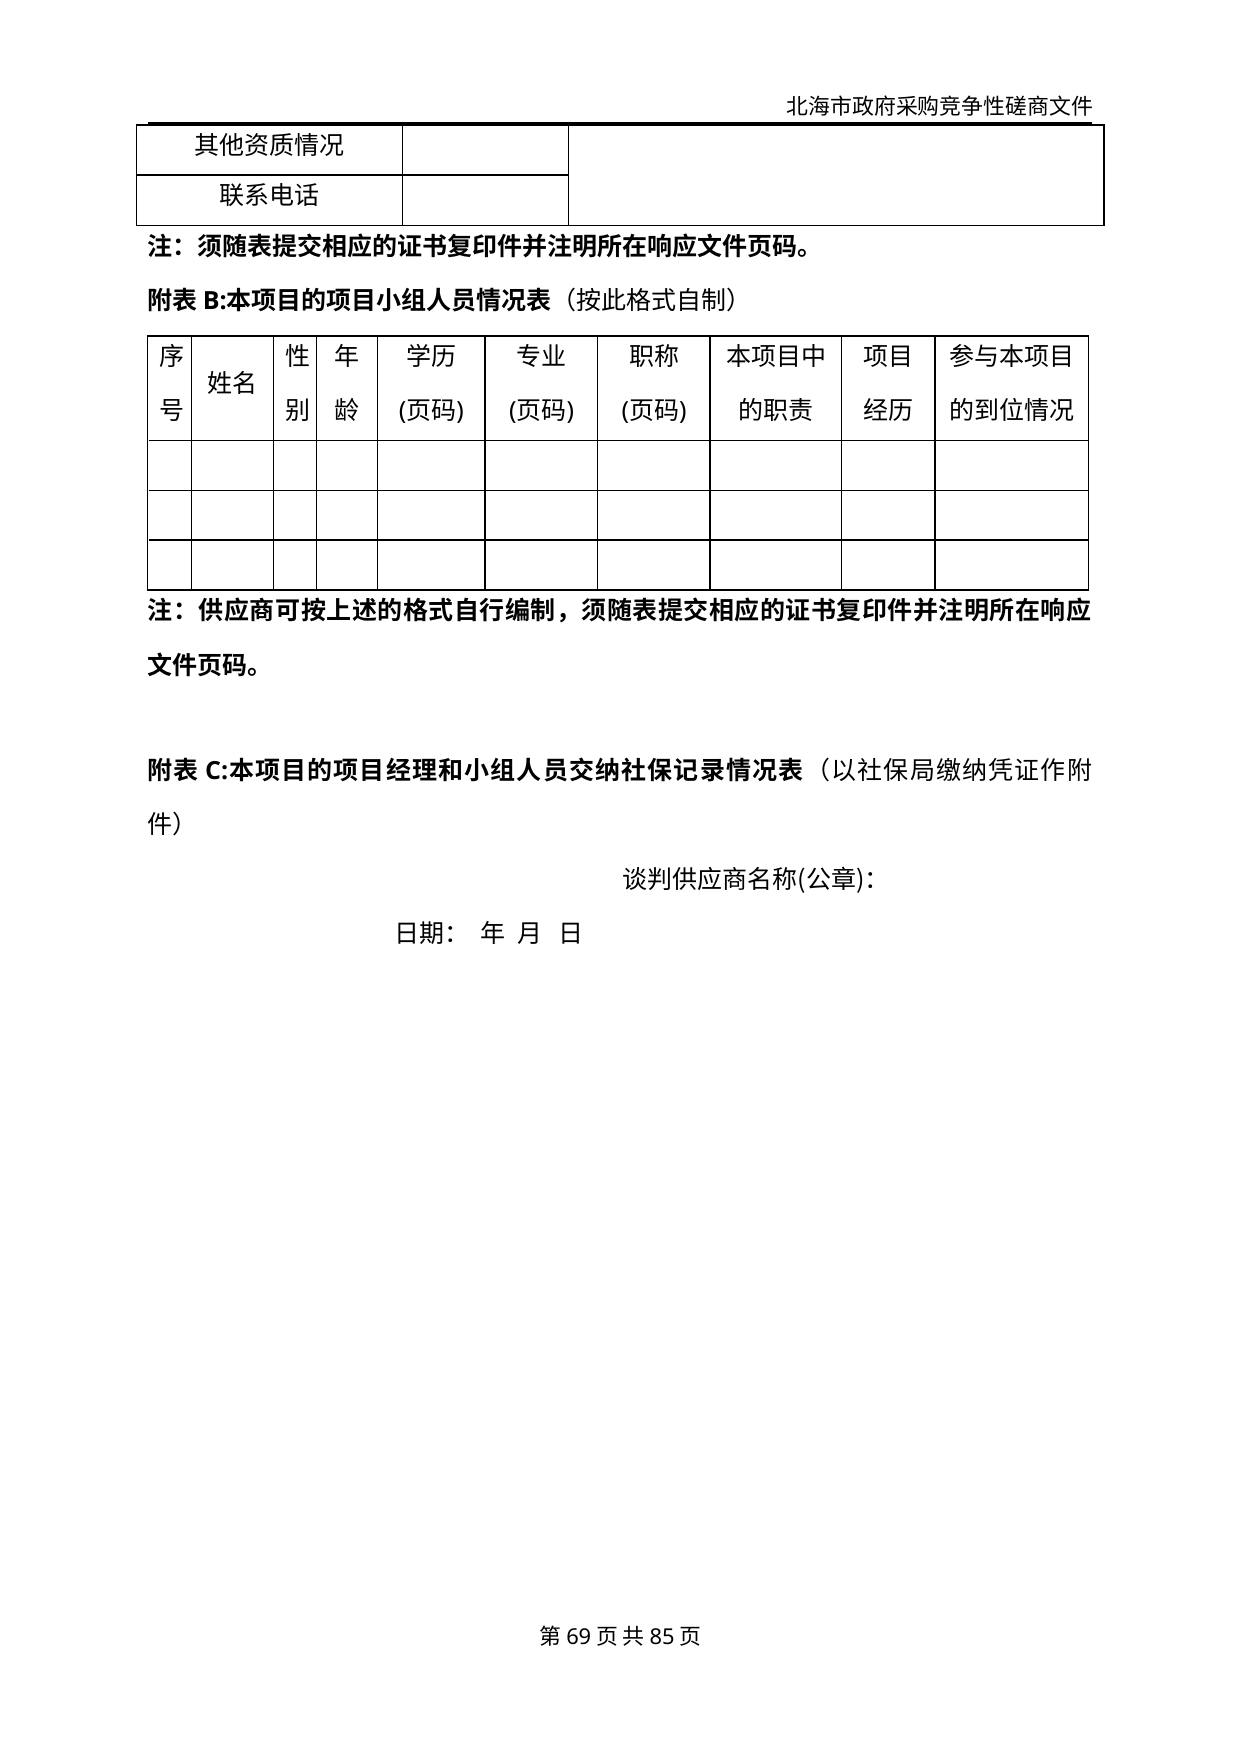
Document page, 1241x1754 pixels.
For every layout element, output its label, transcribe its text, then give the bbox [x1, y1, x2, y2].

table_cell [403, 176, 568, 224]
table_cell [148, 491, 191, 539]
table_header 学历 (页码) [378, 337, 484, 439]
text 日期： 年 月 日 [148, 914, 1092, 950]
table_header 性别 [274, 337, 316, 439]
table_cell [598, 441, 709, 489]
table_cell [317, 491, 377, 539]
table_cell [378, 441, 484, 489]
text 附表C:本项目的项目经理和小组人员交纳社保记录情况表（以社保局缴纳凭证作附件） [148, 751, 1092, 841]
table_cell [148, 540, 191, 589]
table_cell 联系电话 [137, 176, 402, 224]
table_cell [378, 491, 484, 539]
table_header 参与本项目的到位情况 [936, 337, 1088, 439]
table_cell [842, 441, 934, 489]
table_header 职称 (页码) [598, 337, 709, 439]
table_cell [486, 441, 597, 489]
table_cell [598, 541, 709, 589]
table_cell [936, 541, 1088, 589]
table_cell [192, 491, 273, 539]
table_header 本项目中的职责 [711, 337, 841, 439]
table_header 专业 (页码) [486, 337, 597, 439]
table_cell [842, 541, 934, 589]
table_cell [711, 441, 841, 489]
table_cell [274, 541, 316, 589]
table_cell 其他资质情况 [137, 126, 402, 174]
table_cell [711, 541, 841, 589]
table_cell [842, 491, 934, 539]
table_header 姓名 [192, 337, 273, 439]
table_cell [148, 441, 191, 489]
table_cell [317, 541, 377, 589]
table_cell [598, 491, 709, 539]
table_cell [317, 441, 377, 489]
text 注：须随表提交相应的证书复印件并注明所在响应文件页码。 [148, 226, 1092, 262]
table_cell [274, 491, 316, 539]
table_header 序号 [148, 337, 191, 439]
table_cell [711, 491, 841, 539]
table_cell [274, 441, 316, 489]
table_cell [192, 541, 273, 589]
table_header 年龄 [317, 337, 377, 439]
table_cell [192, 441, 273, 489]
table_header 项目经历 [842, 337, 934, 439]
text 谈判供应商名称(公章)： [148, 859, 1092, 896]
text 注：供应商可按上述的格式自行编制，须随表提交相应的证书复印件并注明所在响应文件页码。 [148, 591, 1092, 681]
table_cell [378, 541, 484, 589]
table_cell [486, 541, 597, 589]
table_cell [936, 441, 1088, 489]
table_cell [486, 491, 597, 539]
table_cell [936, 491, 1088, 539]
table_cell [403, 126, 568, 174]
text 附表B:本项目的项目小组人员情况表（按此格式自制） [148, 281, 1092, 317]
